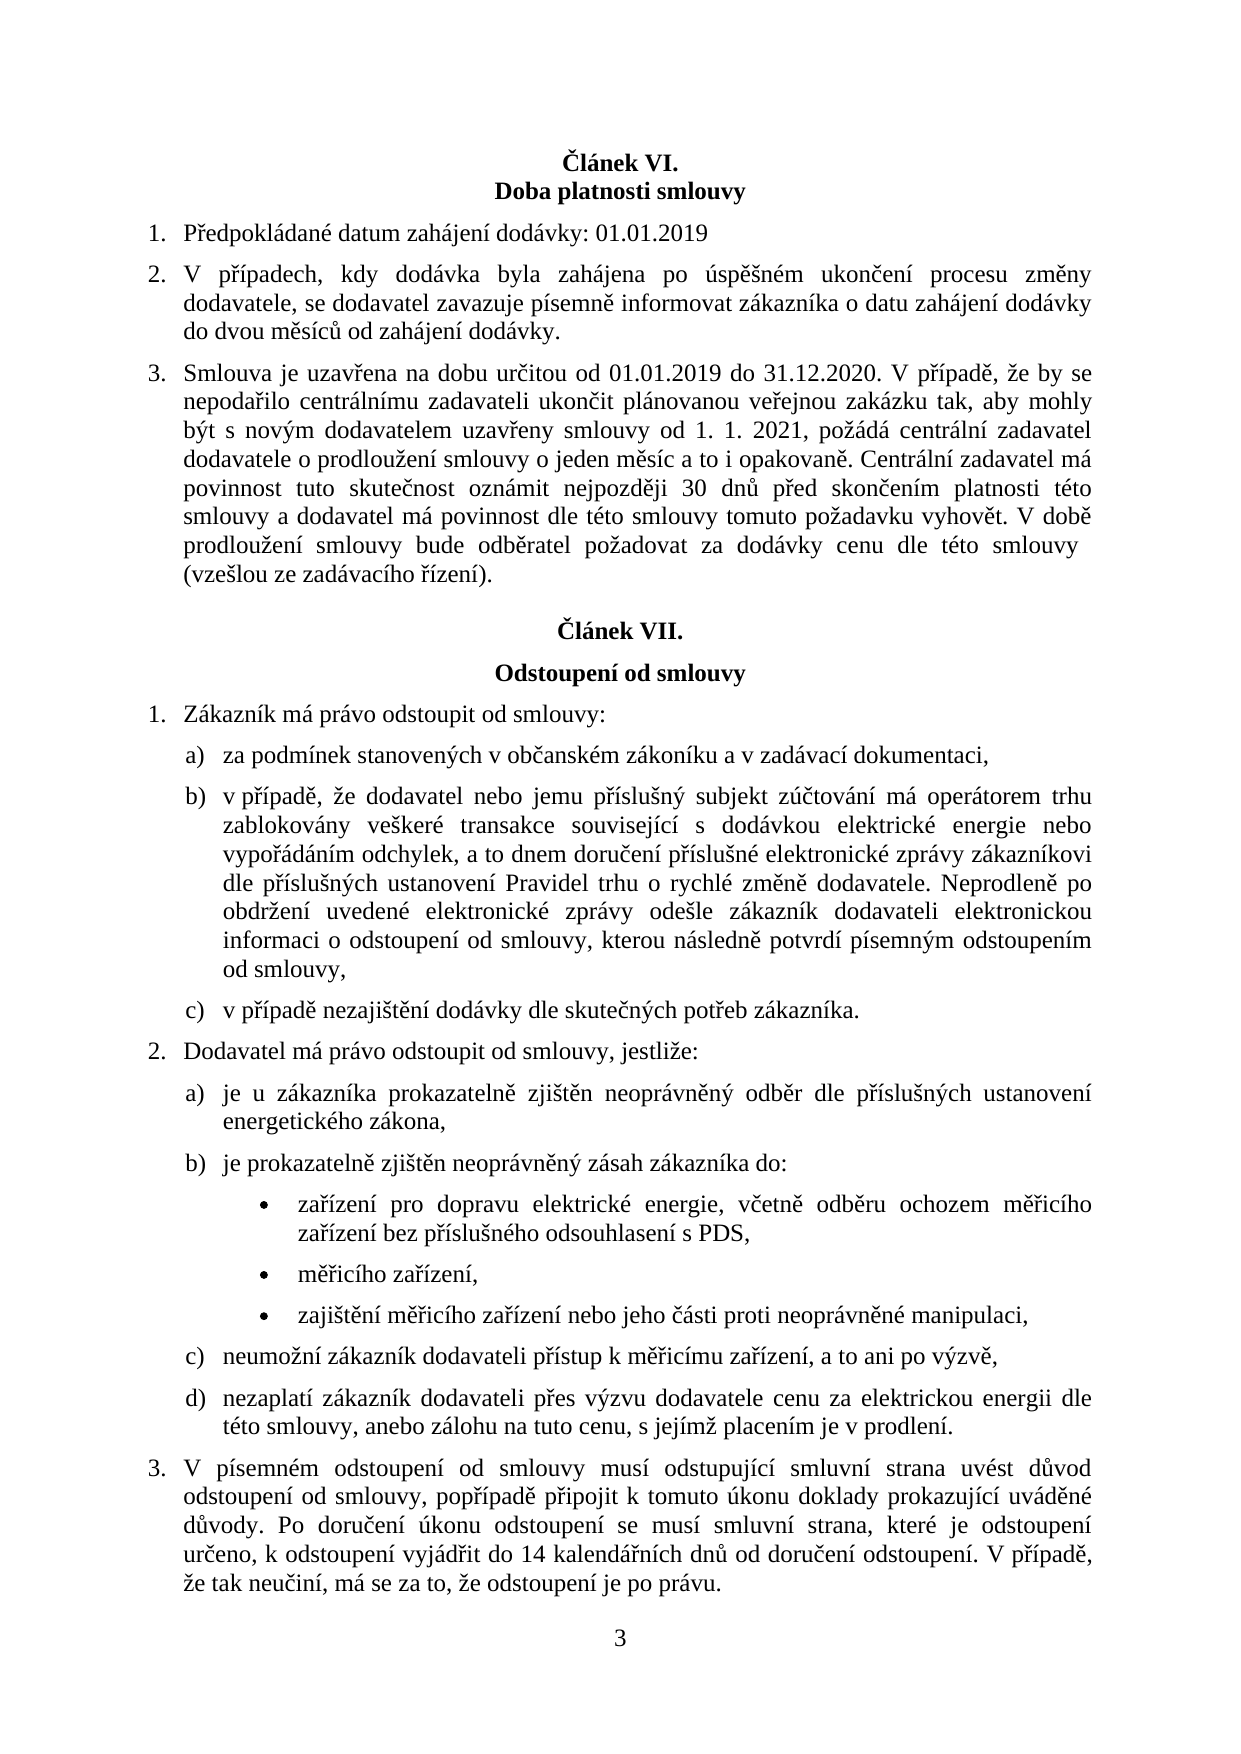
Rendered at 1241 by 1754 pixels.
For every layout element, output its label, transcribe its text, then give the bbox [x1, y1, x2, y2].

list je u zákazníka prokazatelně zjištěn neoprávněný odběr dle příslušných ustanovení energetického zákona, [185, 1078, 1093, 1135]
list V případech, kdy dodávka byla zahájena po úspěšném ukončení procesu změny dodavatele, se dodavatel zavazuje písemně informovat zákazníka o datu zahájení dodávky do dvou měsíců od zahájení dodávky. [148, 259, 1093, 345]
list měřicího zařízení, [260, 1259, 1093, 1288]
list Smlouva je uzavřena na dobu určitou od 01.01.2019 do 31.12.2020. V případě, že by se nepodařilo centrálnímu zadavateli ukončit plánovanou veřejnou zakázku tak, aby mohly být s novým dodavatelem uzavřeny smlouvy od 1. 1. 2021, požádá centrální zadavatel dodavatele o prodloužení smlouvy o jeden měsíc a to i opakovaně. Centrální zadavatel má povinnost tuto skutečnost oznámit nejpozději 30 dnů před skončením platnosti této smlouvy a dodavatel má povinnost dle této smlouvy tomuto požadavku vyhovět. V době prodloužení smlouvy bude odběratel požadovat za dodávky cenu dle této smlouvy (vzešlou ze zadávacího řízení). [148, 358, 1093, 588]
text Článek VII. [148, 616, 1093, 645]
list nezaplatí zákazník dodavateli přes výzvu dodavatele cenu za elektrickou energii dle této smlouvy, anebo zálohu na tuto cenu, s jejímž placením je v prodlení. [185, 1383, 1093, 1440]
list V písemném odstoupení od smlouvy musí odstupující smluvní strana uvést důvod odstoupení od smlouvy, popřípadě připojit k tomuto úkonu doklady prokazující uváděné důvody. Po doručení úkonu odstoupení se musí smluvní strana, které je odstoupení určeno, k odstoupení vyjádřit do 14 kalendářních dnů od doručení odstoupení. V případě, že tak neučiní, má se za to, že odstoupení je po právu. [148, 1453, 1093, 1596]
list zajištění měřicího zařízení nebo jeho části proti neoprávněné manipulaci, [260, 1300, 1093, 1329]
list zařízení pro dopravu elektrické energie, včetně odběru ochozem měřicího zařízení bez příslušného odsouhlasení s PDS, [260, 1189, 1093, 1246]
list Dodavatel má právo odstoupit od smlouvy, jestliže: [148, 1036, 1093, 1065]
list neumožní zákazník dodavateli přístup k měřicímu zařízení, a to ani po výzvě, [185, 1341, 1093, 1370]
text Článek VI. [148, 148, 1093, 176]
list v případě, že dodavatel nebo jemu příslušný subjekt zúčtování má operátorem trhu zablokovány veškeré transakce související s dodávkou elektrické energie nebo vypořádáním odchylek, a to dnem doručení příslušné elektronické zprávy zákazníkovi dle příslušných ustanovení Pravidel trhu o rychlé změně dodavatele. Neprodleně po obdržení uvedené elektronické zprávy odešle zákazník dodavateli elektronickou informaci o odstoupení od smlouvy, kterou následně potvrdí písemným odstoupením od smlouvy, [185, 781, 1093, 983]
list je prokazatelně zjištěn neoprávněný zásah zákazníka do: [185, 1148, 1093, 1176]
list Předpokládané datum zahájení dodávky: 01.01.2019 [148, 218, 1093, 246]
text Odstoupení od smlouvy [148, 658, 1093, 686]
list v případě nezajištění dodávky dle skutečných potřeb zákazníka. [185, 995, 1093, 1024]
list Zákazník má právo odstoupit od smlouvy: [148, 699, 1093, 728]
list za podmínek stanovených v občanském zákoníku a v zadávací dokumentaci, [185, 740, 1093, 769]
text Doba platnosti smlouvy [148, 176, 1093, 205]
